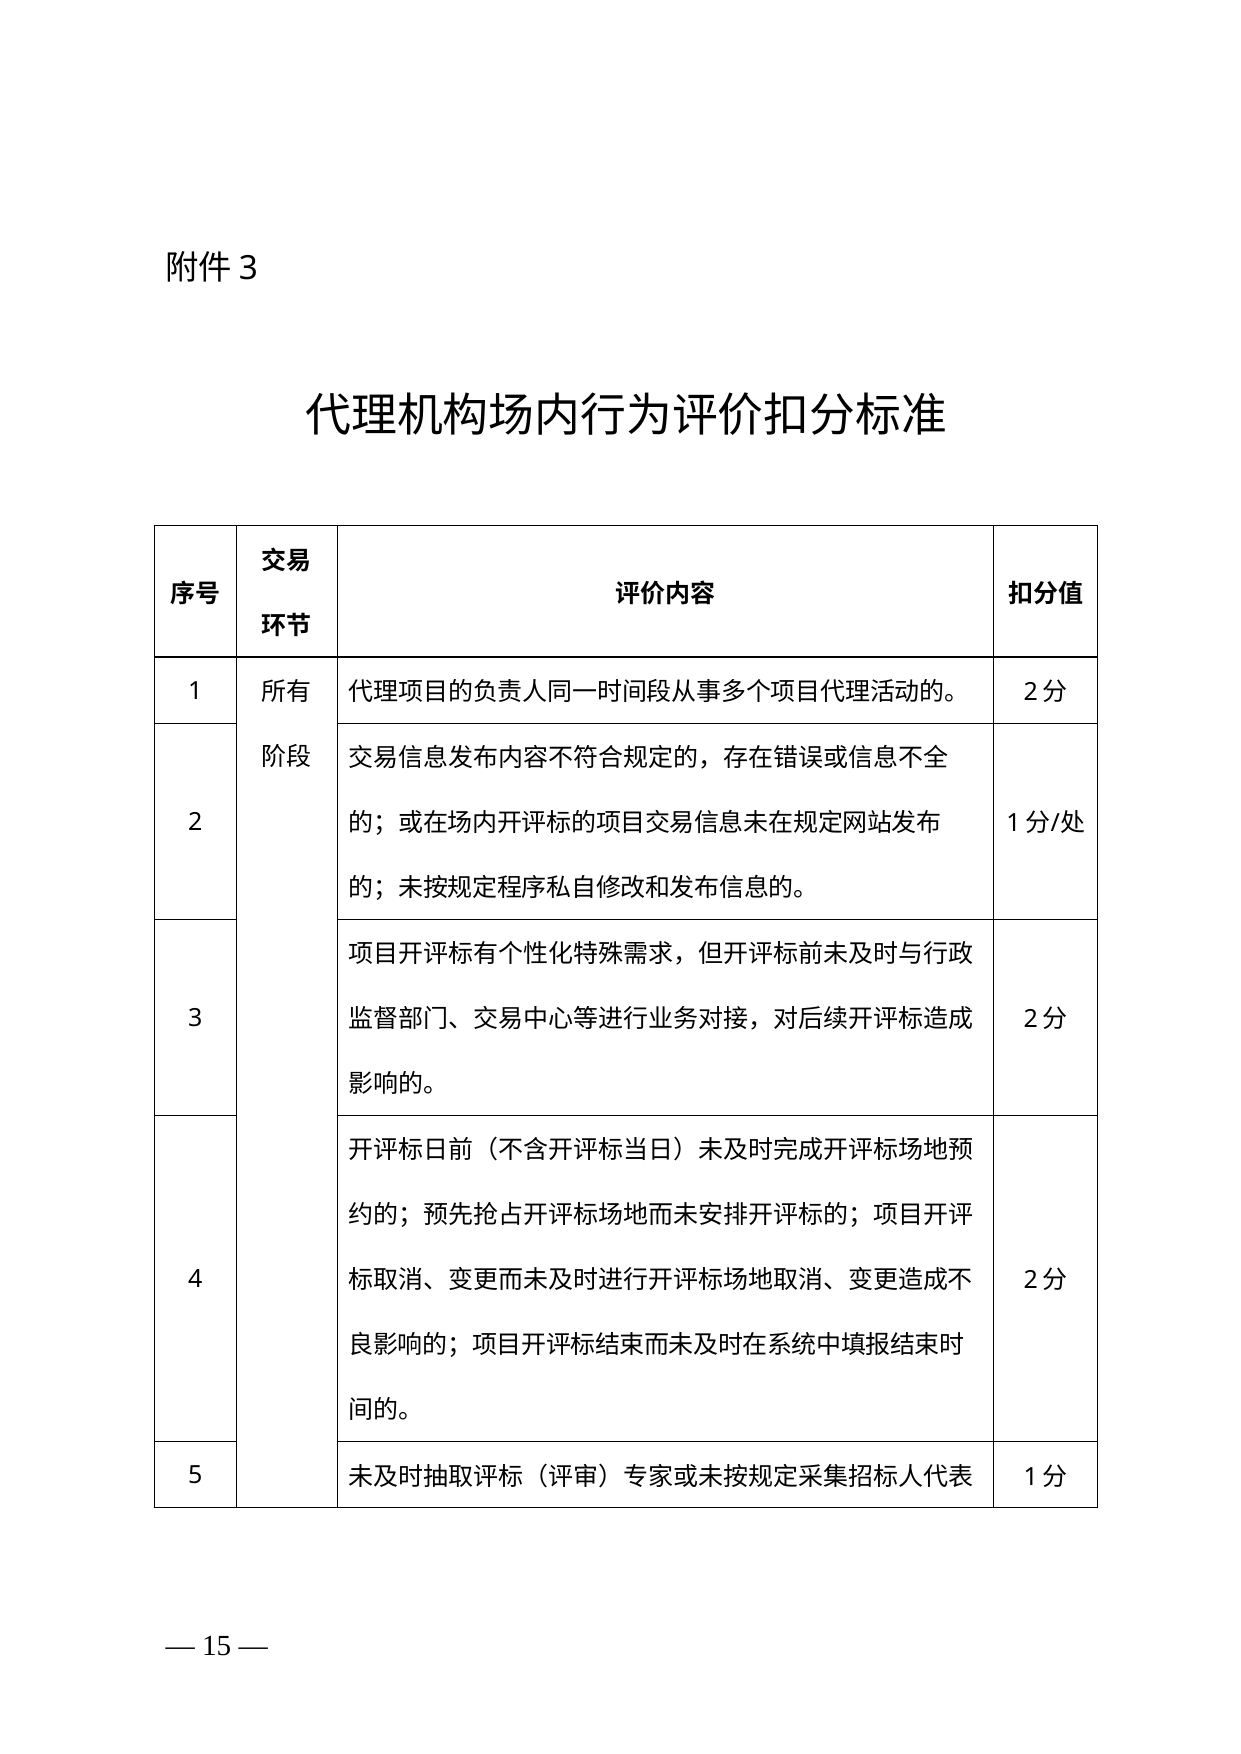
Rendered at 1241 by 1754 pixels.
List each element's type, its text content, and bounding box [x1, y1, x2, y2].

table_cell 5 [155, 1442, 236, 1507]
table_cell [338, 1442, 993, 1507]
table_header 交易 环节 [237, 526, 337, 656]
table_cell 1 [155, 658, 236, 722]
table_cell 项目开评标有个性化特殊需求，但开评标前未及时与行政监督部门、交易中心等进行业务对接，对后续开评标造成影响的。 [338, 920, 993, 1114]
table_cell 1分/处 [994, 724, 1097, 918]
table_cell 2分 [994, 658, 1097, 722]
table_cell 3 [155, 920, 236, 1114]
table_cell 代理项目的负责人同一时间段从事多个项目代理活动的。 [338, 658, 993, 722]
table_header 扣分值 [994, 526, 1097, 656]
table_cell 交易信息发布内容不符合规定的，存在错误或信息不全的；或在场内开评标的项目交易信息未在规定网站发布的；未按规定程序私自修改和发布信息的。 [338, 724, 993, 918]
table_cell 开评标日前（不含开评标当日）未及时完成开评标场地预约的；预先抢占开评标场地而未安排开评标的；项目开评标取消、变更而未及时进行开评标场地取消、变更造成不良影响的；项目开评标结束而未及时在系统中填报结束时间的。 [338, 1116, 993, 1441]
table_cell 所有 阶段 [237, 658, 337, 1507]
list 代理机构场内行为评价扣分标准 [165, 363, 1087, 460]
table_header 序号 [155, 526, 236, 656]
table_header 评价内容 [338, 526, 993, 656]
table_cell 2分 [994, 920, 1097, 1114]
table_cell 1分 [994, 1442, 1097, 1507]
table_cell 2 [155, 724, 236, 918]
table_cell 2分 [994, 1116, 1097, 1441]
table_cell 4 [155, 1116, 236, 1441]
text 附件3 [165, 233, 1087, 298]
